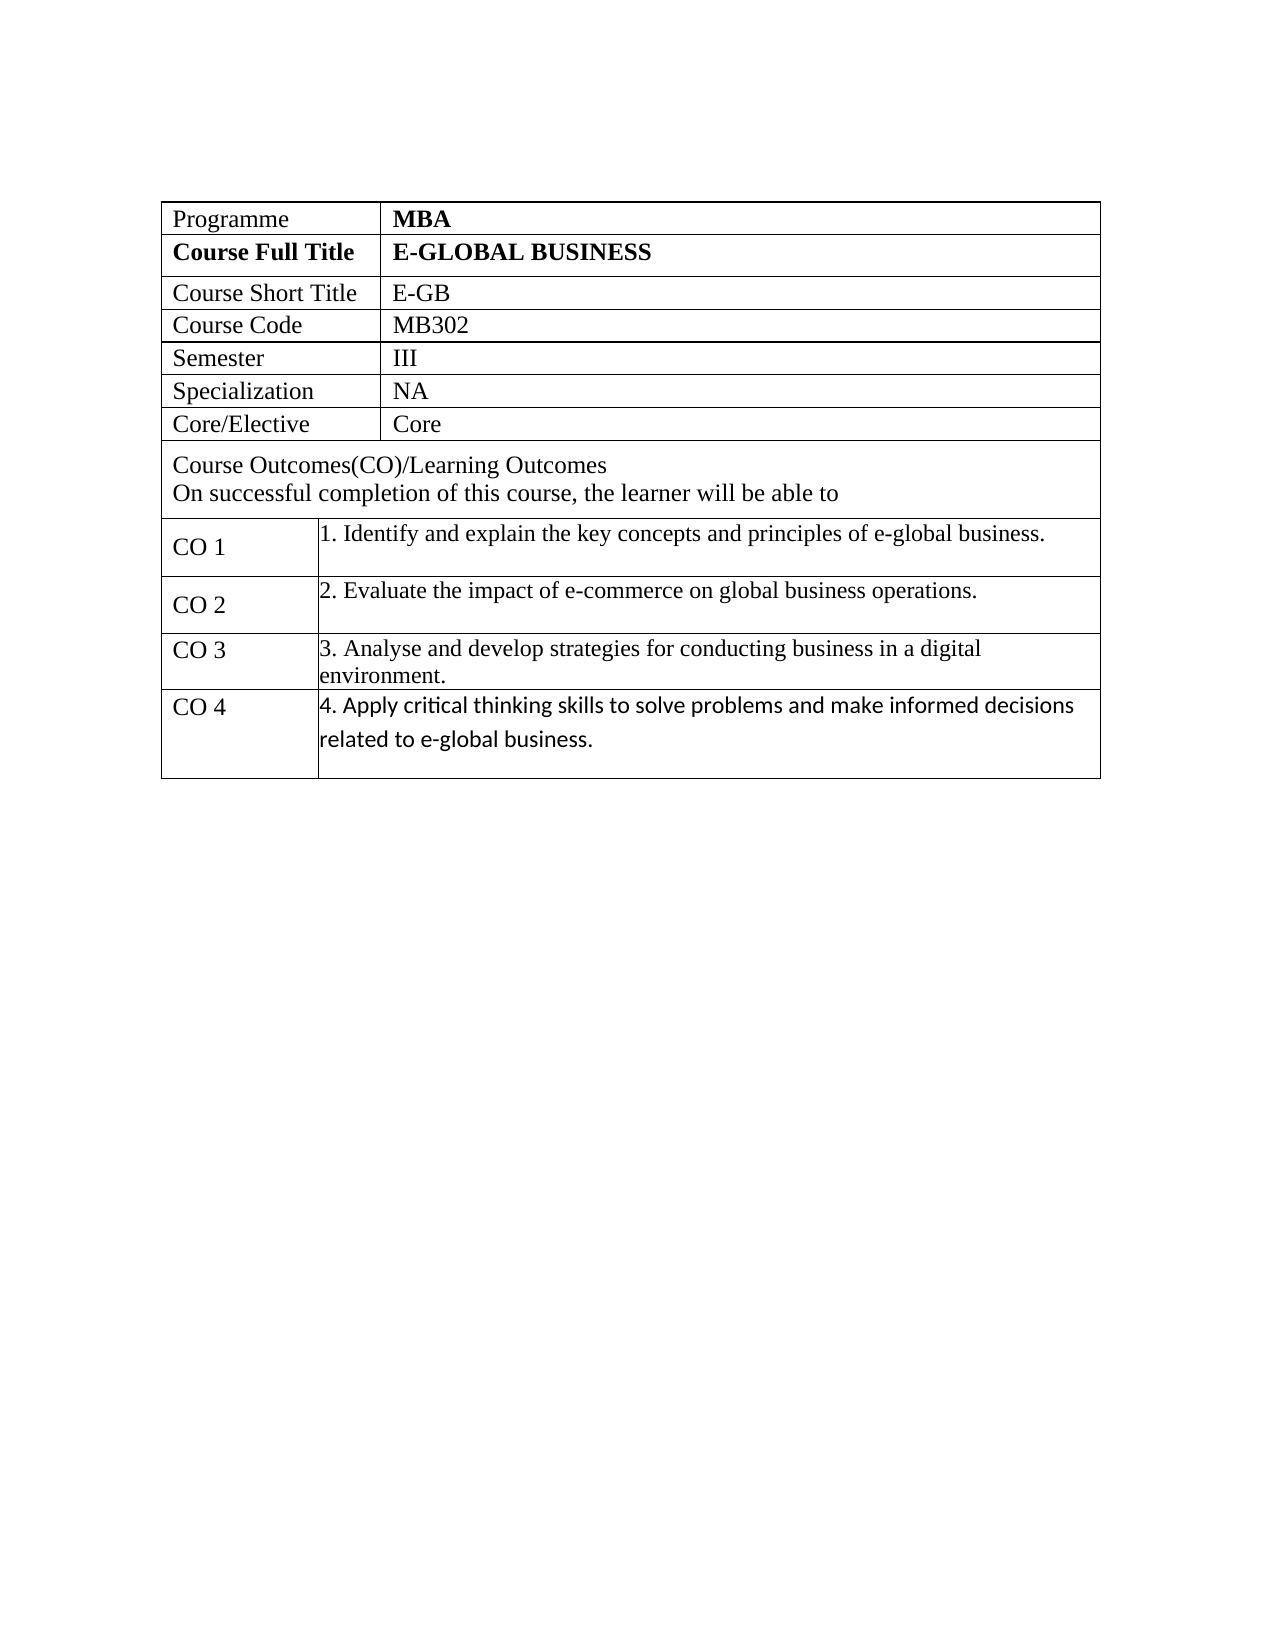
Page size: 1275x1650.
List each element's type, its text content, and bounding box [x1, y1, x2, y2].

table_cell Course Short Title [162, 277, 380, 308]
table_cell Core [381, 408, 1100, 439]
table_cell CO 1 [162, 519, 318, 576]
table_cell Core/Elective [162, 408, 380, 439]
table_cell 3. Analyse and develop strategies for conducting business in a digital environment. [319, 634, 1100, 689]
table_cell MB302 [381, 310, 1100, 341]
table_cell CO 4 [162, 690, 318, 778]
table_cell 2. Evaluate the impact of e-commerce on global business operations. [319, 577, 1100, 633]
table_cell Specialization [162, 375, 380, 407]
table_cell CO 3 [162, 634, 318, 689]
table_cell 4. Apply critical thinking skills to solve problems and make informed decisions related to e-global business. [319, 690, 1100, 778]
table_cell Course Full Title [162, 235, 380, 276]
table_cell Course Code [162, 310, 380, 341]
table_cell Course Outcomes(CO)/Learning Outcomes On successful completion of this course, the learner will be able to [162, 441, 1100, 518]
table_cell NA [381, 375, 1100, 407]
table_cell CO 2 [162, 577, 318, 633]
table_cell III [381, 343, 1100, 374]
table_cell E-GLOBAL BUSINESS [381, 235, 1100, 276]
table_header Programme [162, 203, 380, 234]
table_cell 1. Identify and explain the key concepts and principles of e-global business. [319, 519, 1100, 576]
table_cell Semester [162, 343, 380, 374]
table_cell E-GB [381, 277, 1100, 308]
table_header MBA [381, 203, 1100, 234]
